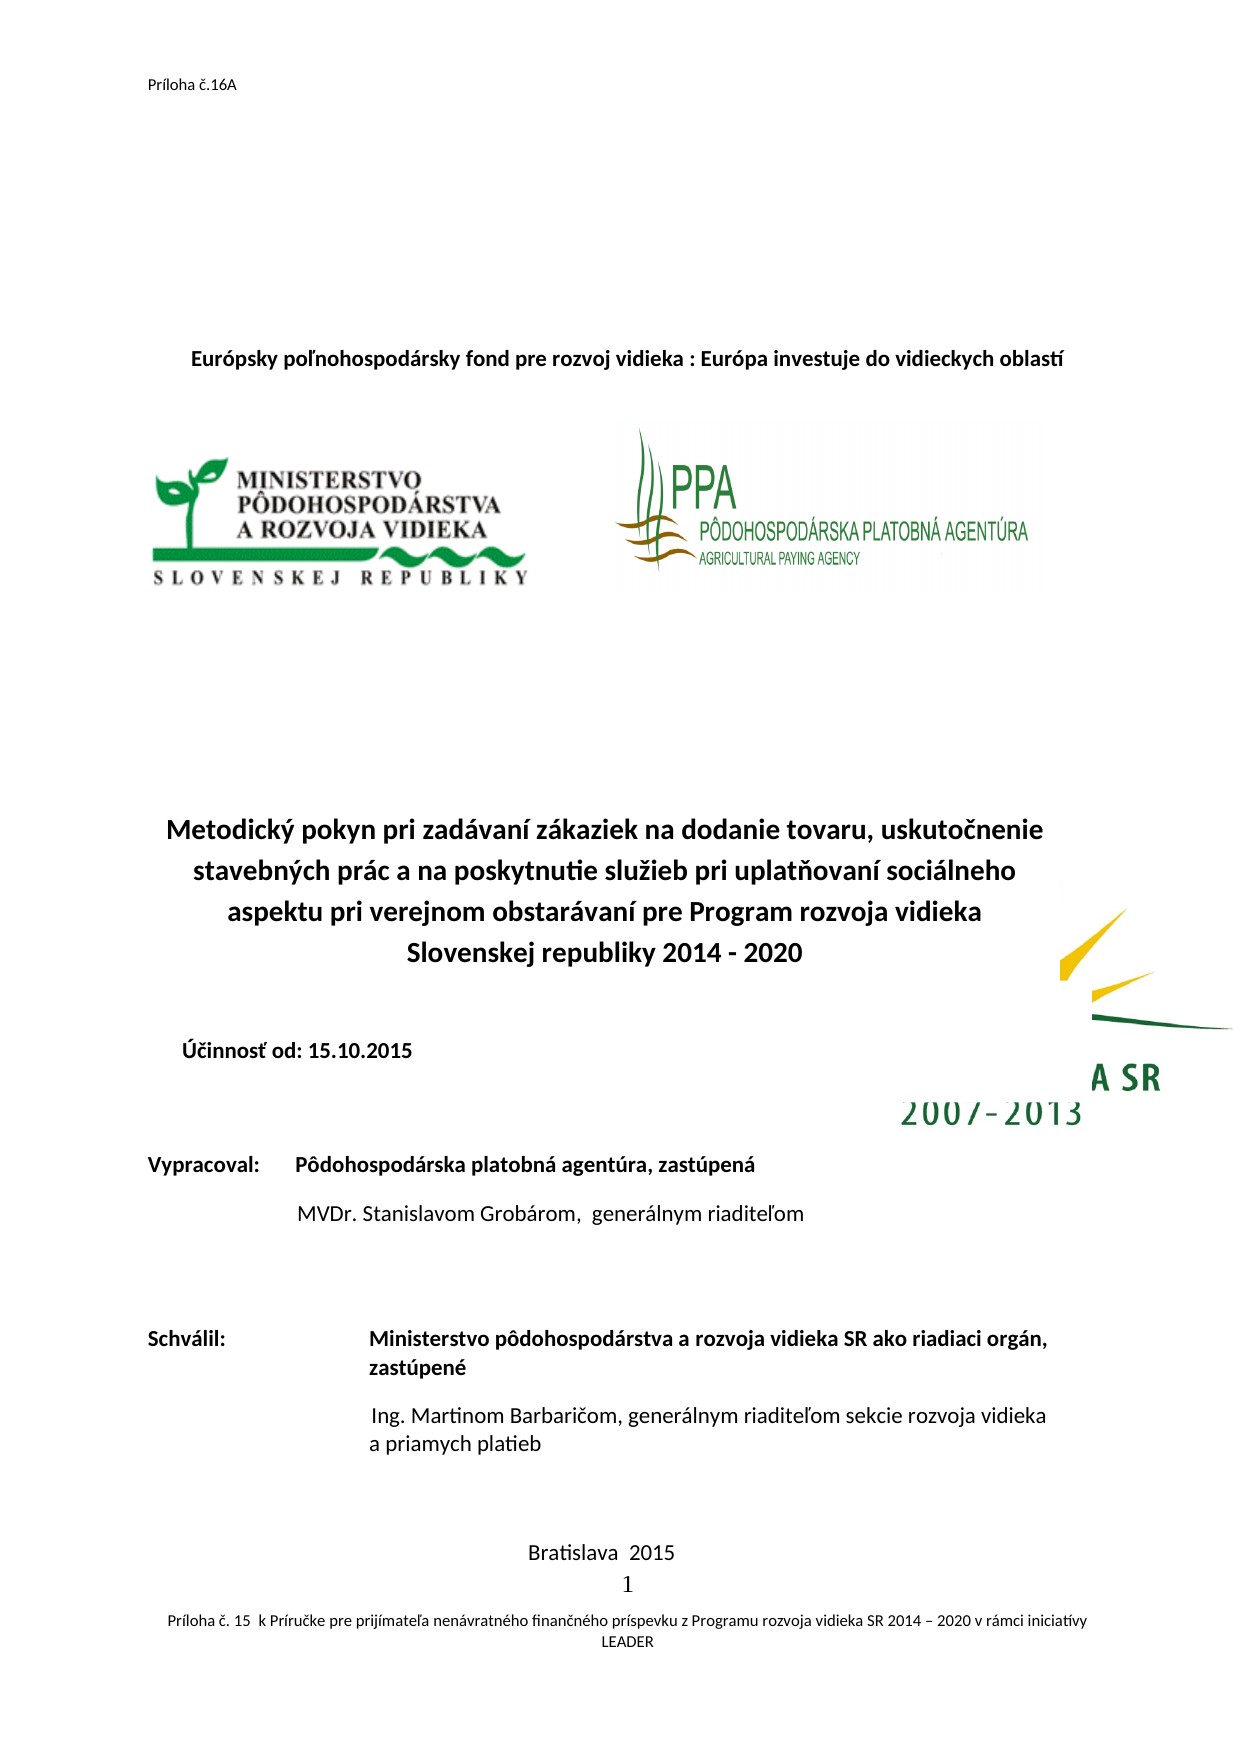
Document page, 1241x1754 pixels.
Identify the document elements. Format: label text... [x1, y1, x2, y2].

picture [748, 851, 1236, 1129]
text MVDr. Stanislavom Grobárom, generálnym riaditeľom [148, 1199, 1107, 1227]
text Schválil: Ministerstvo pôdohospodárstva a rozvoja vidieka SR ako riadiaci orgán, zastúpené [148, 1324, 1107, 1381]
text Vypracoval: Pôdohospodárska platobná agentúra, zastúpená [148, 1150, 1107, 1178]
picture [147, 452, 533, 591]
picture [614, 420, 1043, 591]
text Európsky poľnohospodársky fond pre rozvoj vidieka : Európa investuje do vidieckych oblastí [148, 344, 1107, 372]
text Ing. Martinom Barbaričom, generálnym riaditeľom sekcie rozvoja vidieka a priamych platieb [369, 1401, 1107, 1457]
